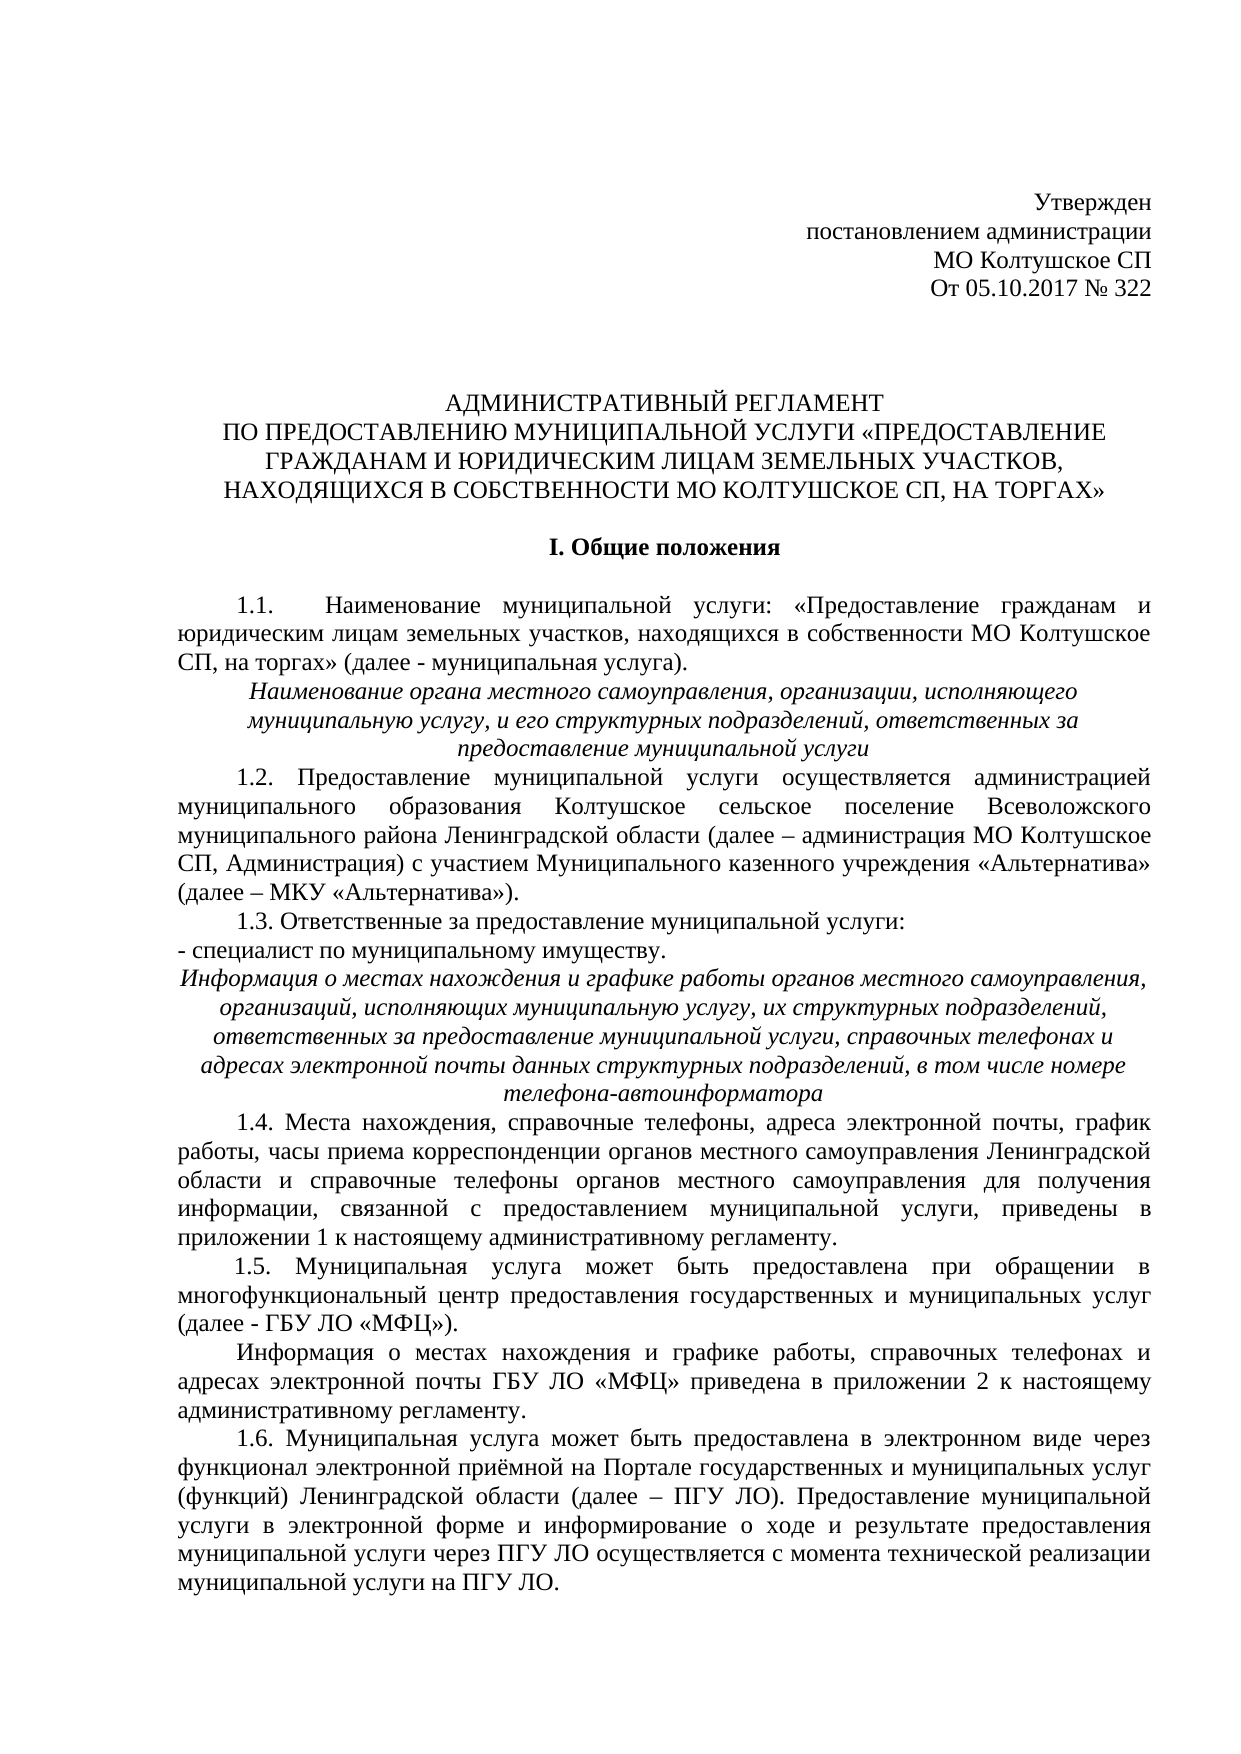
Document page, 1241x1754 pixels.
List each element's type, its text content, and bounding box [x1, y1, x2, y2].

text Информация о местах нахождения и графике работы органов местного самоуправления, организаций, исполняющих муниципальную услугу, их структурных подразделений, [177, 963, 1152, 1021]
title постановлением администрации [177, 216, 1152, 245]
title ПО ПРЕДОСТАВЛЕНИЮ МУНИЦИПАЛЬНОЙ УСЛУГИ «ПРЕДОСТАВЛЕНИЕ ГРАЖДАНАМ И ЮРИДИЧЕСКИМ ЛИЦАМ ЗЕМЕЛЬНЫХ УЧАСТКОВ, НАХОДЯЩИХСЯ В СОБСТВЕННОСТИ МО КОЛТУШСКОЕ СП, НА ТОРГАХ» [177, 417, 1152, 503]
text I. Общие положения [177, 532, 1152, 561]
title МО Колтушское СП [177, 245, 1152, 273]
title Утвержден [177, 187, 1152, 216]
title АДМИНИСТРАТИВНЫЙ РЕГЛАМЕНТ [177, 388, 1152, 417]
text 1.5. Муниципальная услуга может быть предоставлена при обращении в многофункциональный центр предоставления государственных и муниципальных услуг (далее - ГБУ ЛО «МФЦ»). [177, 1251, 1152, 1337]
text 1.6. Муниципальная услуга может быть предоставлена в электронном виде через функционал электронной приёмной на Портале государственных и муниципальных услуг (функций) Ленинградской области (далее – ПГУ ЛО). Предоставление муниципальной услуги в электронной форме и информирование о ходе и результате предоставления муниципальной услуги через ПГУ ЛО осуществляется с момента технической реализации муниципальной услуги на ПГУ ЛО. [177, 1423, 1152, 1596]
text 1.3. Ответственные за предоставление муниципальной услуги: [177, 906, 1152, 935]
title От 05.10.2017 № 322 [177, 273, 1152, 302]
text Информация о местах нахождения и графике работы, справочных телефонах и адресах электронной почты ГБУ ЛО «МФЦ» приведена в приложении 2 к настоящему административному регламенту. [177, 1337, 1152, 1423]
list Наименование муниципальной услуги: «Предоставление гражданам и юридическим лицам земельных участков, находящихся в собственности МО Колтушское СП, на торгах» (далее - муниципальная услуга). [177, 590, 1152, 676]
text Наименование органа местного самоуправления, организации, исполняющего муниципальную услугу, и его структурных подразделений, ответственных за предоставление муниципальной услуги [177, 676, 1152, 762]
text - специалист по муниципальному имуществу. [177, 935, 1152, 963]
text ответственных за предоставление муниципальной услуги, справочных телефонах и адресах электронной почты данных структурных подразделений, в том числе номере телефона-автоинформатора [177, 1021, 1152, 1107]
text 1.4. Места нахождения, справочные телефоны, адреса электронной почты, график работы, часы приема корреспонденции органов местного самоуправления Ленинградской области и справочные телефоны органов местного самоуправления для получения информации, связанной с предоставлением муниципальной услуги, приведены в приложении 1 к настоящему административному регламенту. [177, 1107, 1152, 1251]
list 1.2. Предоставление муниципальной услуги осуществляется администрацией муниципального образования Колтушское сельское поселение Всеволожского муниципального района Ленинградской области (далее – администрация МО Колтушское СП, Администрация) с участием Муниципального казенного учреждения «Альтернатива» (далее – МКУ «Альтернатива»). [177, 762, 1152, 906]
